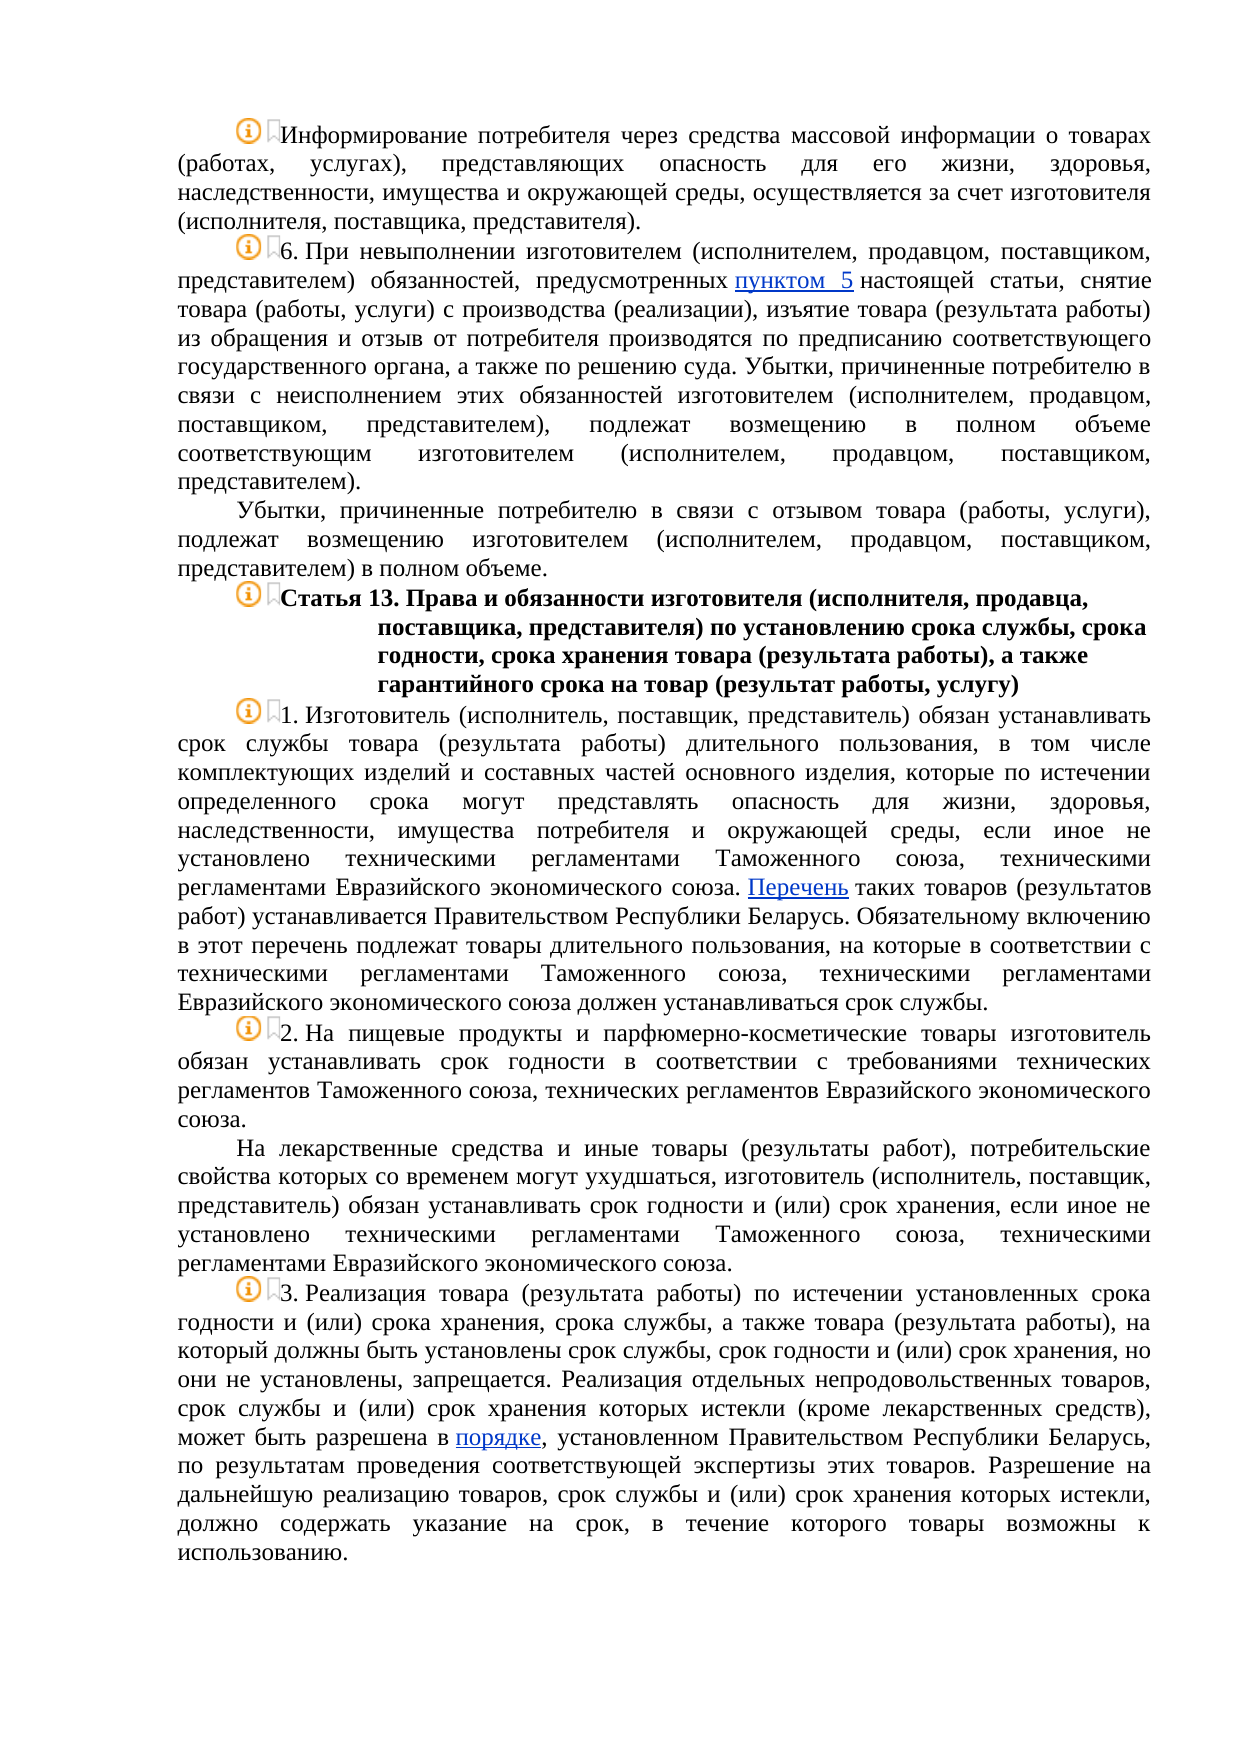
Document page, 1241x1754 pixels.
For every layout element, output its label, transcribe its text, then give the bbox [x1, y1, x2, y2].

picture [236, 234, 281, 260]
picture [236, 698, 281, 724]
picture [236, 581, 281, 607]
text 2. На пищевые продукты и парфюмерно-косметические товары изготовитель обязан устанавливать срок годности в соответствии с требованиями технических регламентов Таможенного союза, технических регламентов Евразийского экономического союза. [177, 1016, 1152, 1133]
text На лекарственные средства и иные товары (результаты работ), потребительские свойства которых со временем могут ухудшаться, изготовитель (исполнитель, поставщик, представитель) обязан устанавливать срок годности и (или) срок хранения, если иное не установлено техническими регламентами Таможенного союза, техническими регламентами Евразийского экономического союза. [177, 1133, 1152, 1276]
picture [236, 118, 281, 144]
text 1. Изготовитель (исполнитель, поставщик, представитель) обязан устанавливать срок службы товара (результата работы) длительного пользования, в том числе комплектующих изделий и составных частей основного изделия, которые по истечении определенного срока могут представлять опасность для жизни, здоровья, наследственности, имущества потребителя и окружающей среды, если иное не установлено техническими регламентами Таможенного союза, техническими регламентами Евразийского экономического союза. Перечень таких товаров (результатов работ) устанавливается Правительством Республики Беларусь. Обязательному включению в этот перечень подлежат товары длительного пользования, на которые в соответствии с техническими регламентами Таможенного союза, техническими регламентами Евразийского экономического союза должен устанавливаться срок службы. [177, 698, 1152, 1016]
picture [236, 1016, 281, 1041]
picture [236, 1276, 281, 1302]
text Убытки, причиненные потребителю в связи с отзывом товара (работы, услуги), подлежат возмещению изготовителем (исполнителем, продавцом, поставщиком, представителем) в полном объеме. [177, 495, 1152, 581]
text Статья 13. Права и обязанности изготовителя (исполнителя, продавца, поставщика, представителя) по установлению срока службы, срока годности, срока хранения товара (результата работы), а также гарантийного срока на товар (результат работы, услугу) [236, 581, 1152, 698]
text 6. При невыполнении изготовителем (исполнителем, продавцом, поставщиком, представителем) обязанностей, предусмотренных пунктом 5 настоящей статьи, снятие товара (работы, услуги) с производства (реализации), изъятие товара (результата работы) из обращения и отзыв от потребителя производятся по предписанию соответствующего государственного органа, а также по решению суда. Убытки, причиненные потребителю в связи с неисполнением этих обязанностей изготовителем (исполнителем, продавцом, поставщиком, представителем), подлежат возмещению в полном объеме соответствующим изготовителем (исполнителем, продавцом, поставщиком, представителем). [177, 235, 1152, 495]
text 3. Реализация товара (результата работы) по истечении установленных срока годности и (или) срока хранения, срока службы, а также товара (результата работы), на который должны быть установлены срок службы, срок годности и (или) срок хранения, но они не установлены, запрещается. Реализация отдельных непродовольственных товаров, срок службы и (или) срок хранения которых истекли (кроме лекарственных средств), может быть разрешена в порядке, установленном Правительством Республики Беларусь, по результатам проведения соответствующей экспертизы этих товаров. Разрешение на дальнейшую реализацию товаров, срок службы и (или) срок хранения которых истекли, должно содержать указание на срок, в течение которого товары возможны к использованию. [177, 1276, 1152, 1566]
text Информирование потребителя через средства массовой информации о товарах (работах, услугах), представляющих опасность для его жизни, здоровья, наследственности, имущества и окружающей среды, осуществляется за счет изготовителя (исполнителя, поставщика, представителя). [177, 118, 1152, 235]
